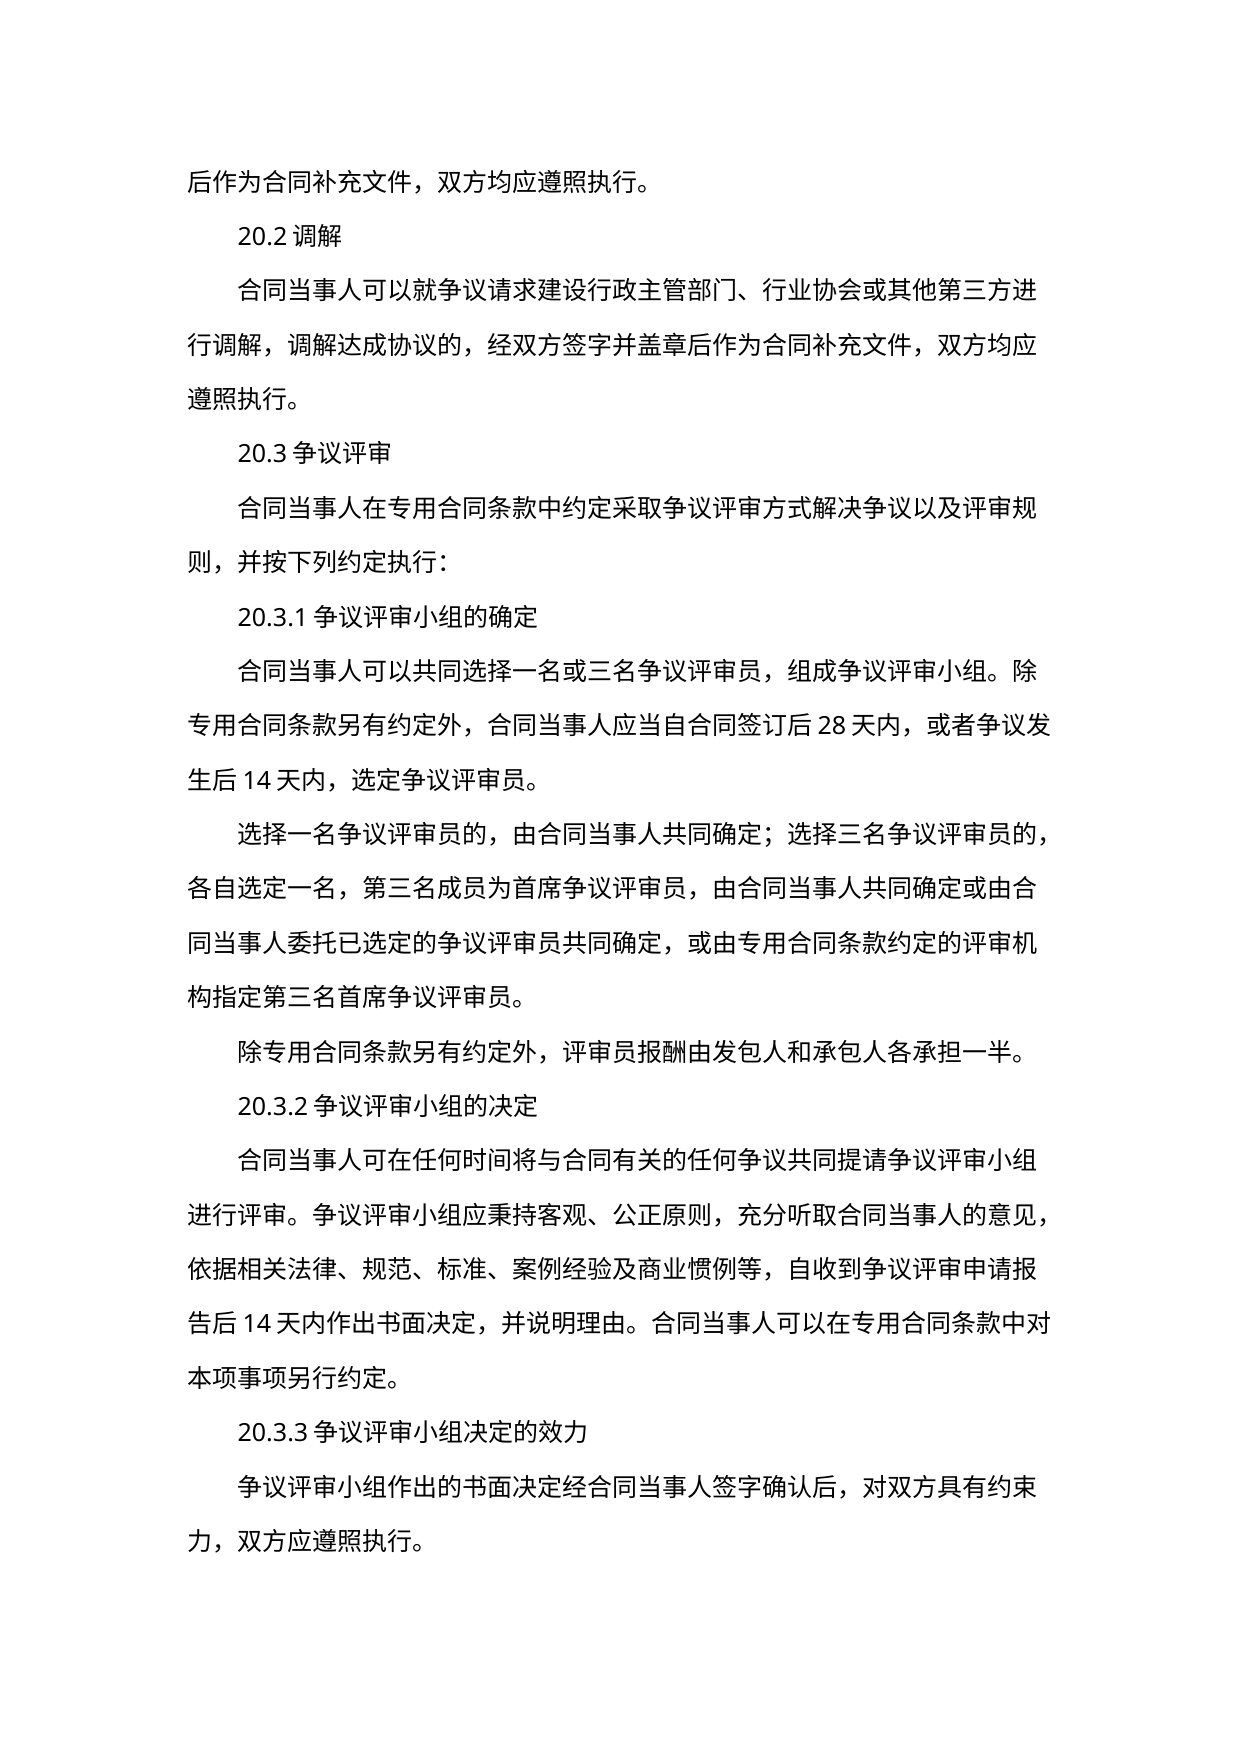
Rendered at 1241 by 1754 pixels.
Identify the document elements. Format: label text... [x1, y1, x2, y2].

text 除专用合同条款另有约定外，评审员报酬由发包人和承包人各承担一半。 [187, 1032, 1053, 1068]
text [187, 162, 1053, 198]
text 20.3.1争议评审小组的确定 [187, 597, 1053, 633]
text 20.3.2争议评审小组的决定 [187, 1086, 1053, 1123]
text 合同当事人可以共同选择一名或三名争议评审员，组成争议评审小组。除专用合同条款另有约定外，合同当事人应当自合同签订后28天内，或者争议发生后14天内，选定争议评审员。 [187, 651, 1053, 796]
text 选择一名争议评审员的，由合同当事人共同确定；选择三名争议评审员的，各自选定一名，第三名成员为首席争议评审员，由合同当事人共同确定或由合同当事人委托已选定的争议评审员共同确定，或由专用合同条款约定的评审机构指定第三名首席争议评审员。 [187, 814, 1053, 1014]
text 合同当事人可以就争议请求建设行政主管部门、行业协会或其他第三方进行调解，调解达成协议的，经双方签字并盖章后作为合同补充文件，双方均应遵照执行。 [187, 271, 1053, 416]
text 20.3.3争议评审小组决定的效力 [187, 1413, 1053, 1449]
text 争议评审小组作出的书面决定经合同当事人签字确认后，对双方具有约束力，双方应遵照执行。 [187, 1467, 1053, 1558]
text 合同当事人可在任何时间将与合同有关的任何争议共同提请争议评审小组进行评审。争议评审小组应秉持客观、公正原则，充分听取合同当事人的意见，依据相关法律、规范、标准、案例经验及商业惯例等，自收到争议评审申请报告后14天内作出书面决定，并说明理由。合同当事人可以在专用合同条款中对本项事项另行约定。 [187, 1141, 1053, 1394]
text 合同当事人在专用合同条款中约定采取争议评审方式解决争议以及评审规则，并按下列约定执行： [187, 488, 1053, 579]
text 20.2调解 [187, 216, 1053, 253]
text 20.3争议评审 [187, 434, 1053, 470]
